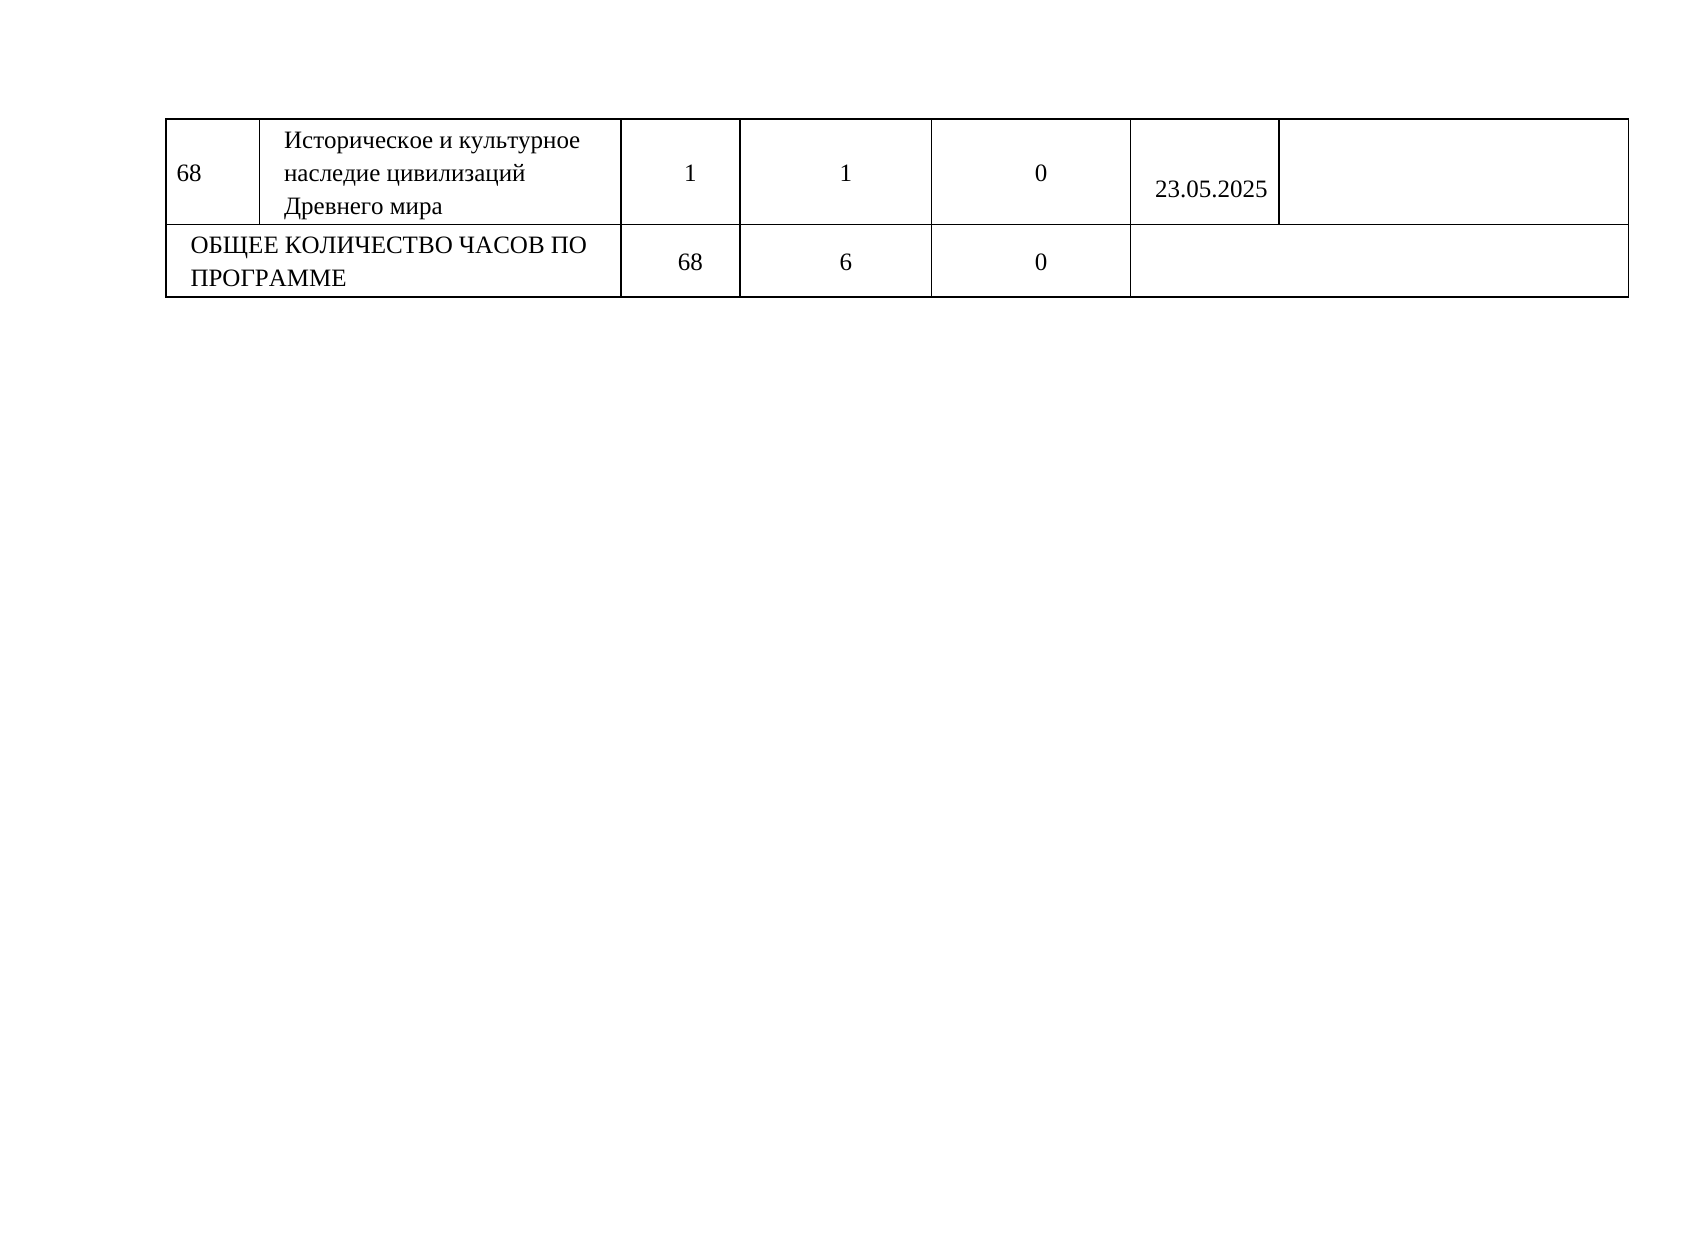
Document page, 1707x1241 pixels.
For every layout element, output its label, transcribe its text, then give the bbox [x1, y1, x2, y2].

table_cell 1 [622, 120, 739, 223]
table_cell ОБЩЕЕ КОЛИЧЕСТВО ЧАСОВ ПО ПРОГРАММЕ [167, 225, 620, 296]
table_cell 6 [741, 225, 931, 296]
table_cell 23.05.2025 [1131, 120, 1278, 223]
table_cell 0 [932, 225, 1130, 296]
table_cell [260, 120, 620, 223]
table_cell 1 [741, 120, 931, 223]
table_cell 0 [932, 120, 1130, 223]
table_cell 68 [622, 225, 739, 296]
table_cell [1131, 225, 1628, 296]
table_cell 68 [167, 120, 259, 223]
table_cell [1280, 120, 1628, 223]
